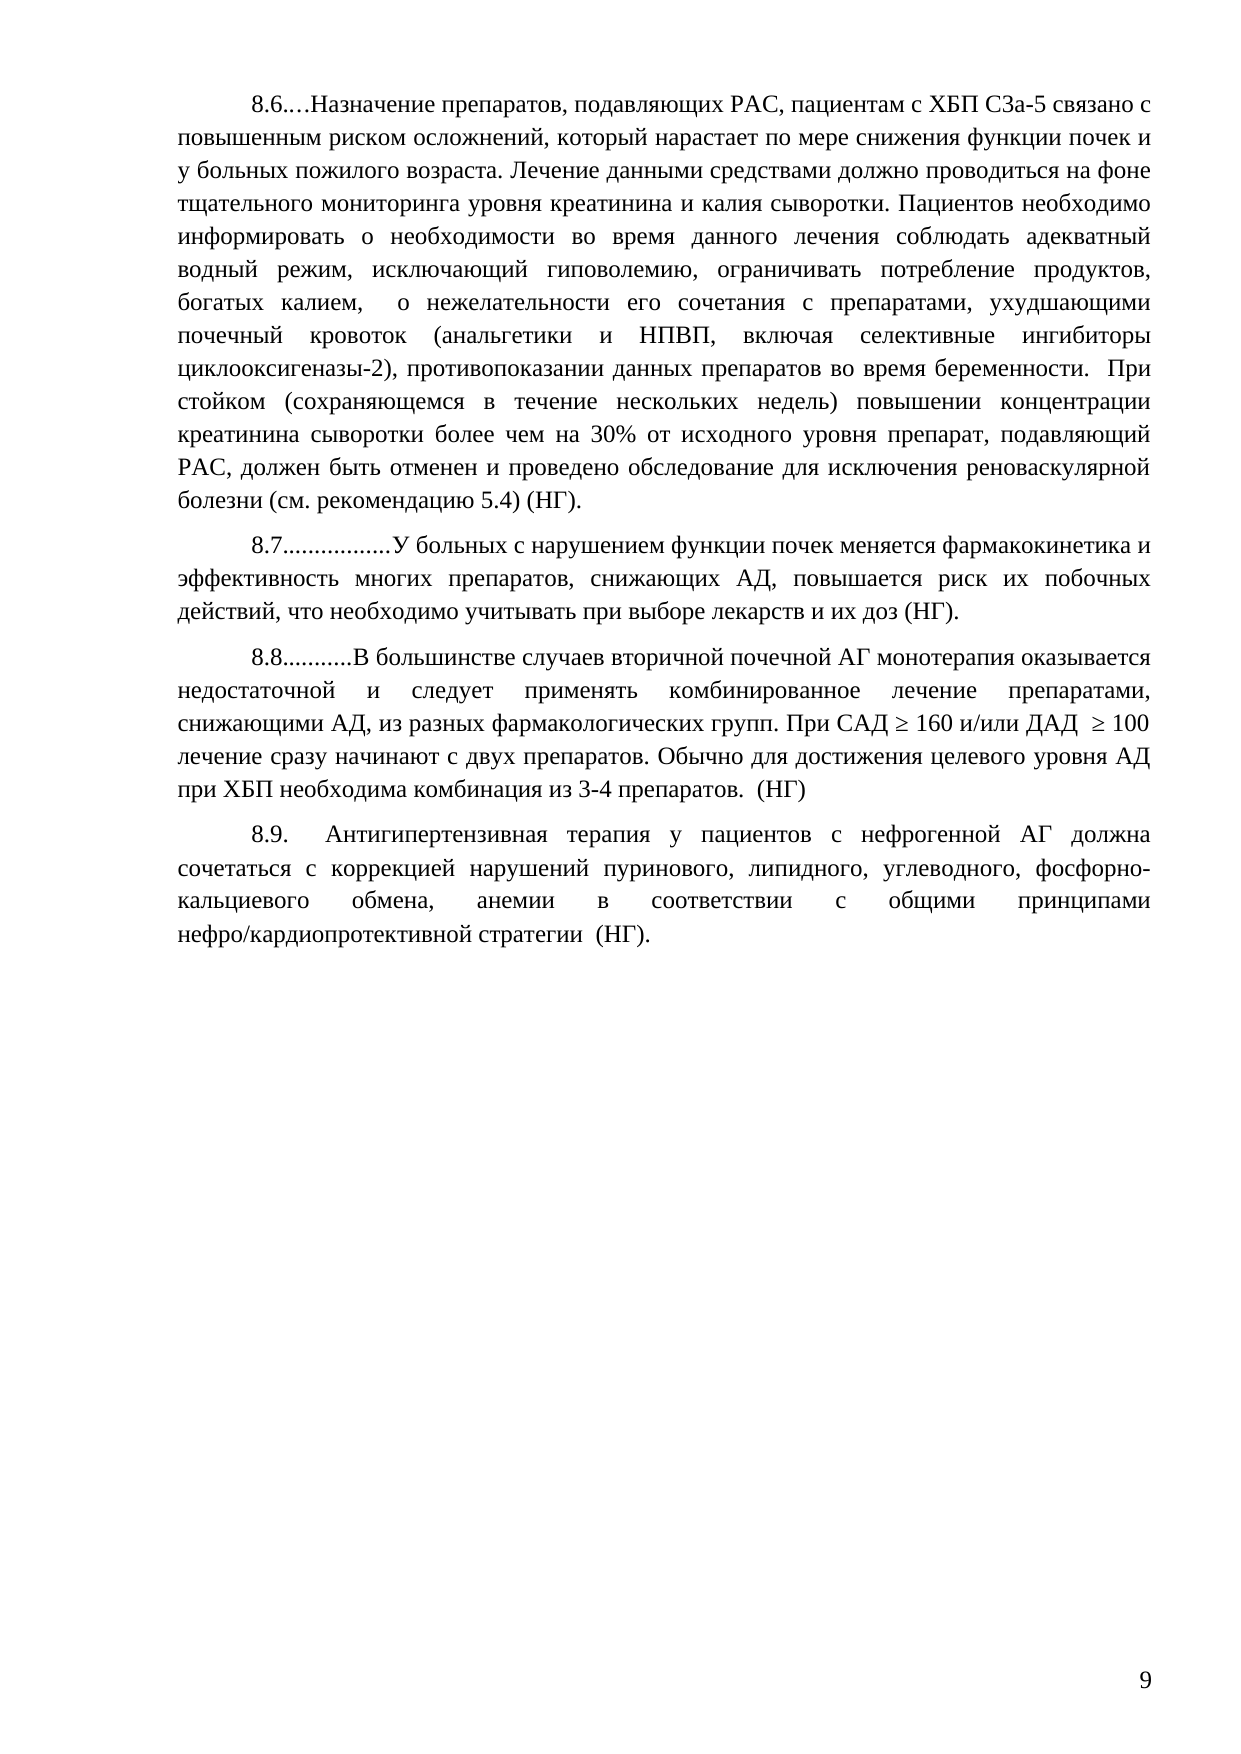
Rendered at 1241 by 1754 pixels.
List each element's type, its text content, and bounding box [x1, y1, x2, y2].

text 8.7. У больных с нарушением функции почек меняется фармакокинетика и эффективность многих препаратов, снижающих АД, повышается риск их побочных действий, что необходимо учитывать при выборе лекарств и их доз (НГ). [177, 530, 1152, 625]
text 8.6. Назначение препаратов, подавляющих РАС, пациентам с ХБП С3а-5 связано с повышенным риском осложнений, который нарастает по мере снижения функции почек и у больных пожилого возраста. Лечение данными средствами должно проводиться на фоне тщательного мониторинга уровня креатинина и калия сыворотки. Пациентов необходимо информировать о необходимости во время данного лечения соблюдать адекватный водный режим, исключающий гиповолемию, ограничивать потребление продуктов, богатых калием, о нежелательности его сочетания с препаратами, ухудшающими почечный кровоток (анальгетики и НПВП, включая селективные ингибиторы циклооксигеназы-2), противопоказании данных препаратов во время беременности. При стойком (сохраняющемся в течение нескольких недель) повышении концентрации креатинина сыворотки более чем на 30% от исходного уровня препарат, подавляющий РАС, должен быть отменен и проведено обследование для исключения реноваскулярной болезни (см. рекомендацию 5.4) (НГ). [177, 89, 1152, 514]
text 8.8. В большинстве случаев вторичной почечной АГ монотерапия оказывается недостаточной и следует применять комбинированное лечение препаратами, снижающими АД, из разных фармакологических групп. При САД ≥ 160 и/или ДАД ≥ 100 лечение сразу начинают с двух препаратов. Обычно для достижения целевого уровня АД при ХБП необходима комбинация из 3-4 препаратов. (НГ) [177, 642, 1152, 803]
text 8.9. Антигипертензивная терапия у пациентов с нефрогенной АГ должна сочетаться с коррекцией нарушений пуринового, липидного, углеводного, фосфорно-кальциевого обмена, анемии в соответствии с общими принципами нефро/кардиопротективной стратегии (НГ). [177, 819, 1152, 947]
